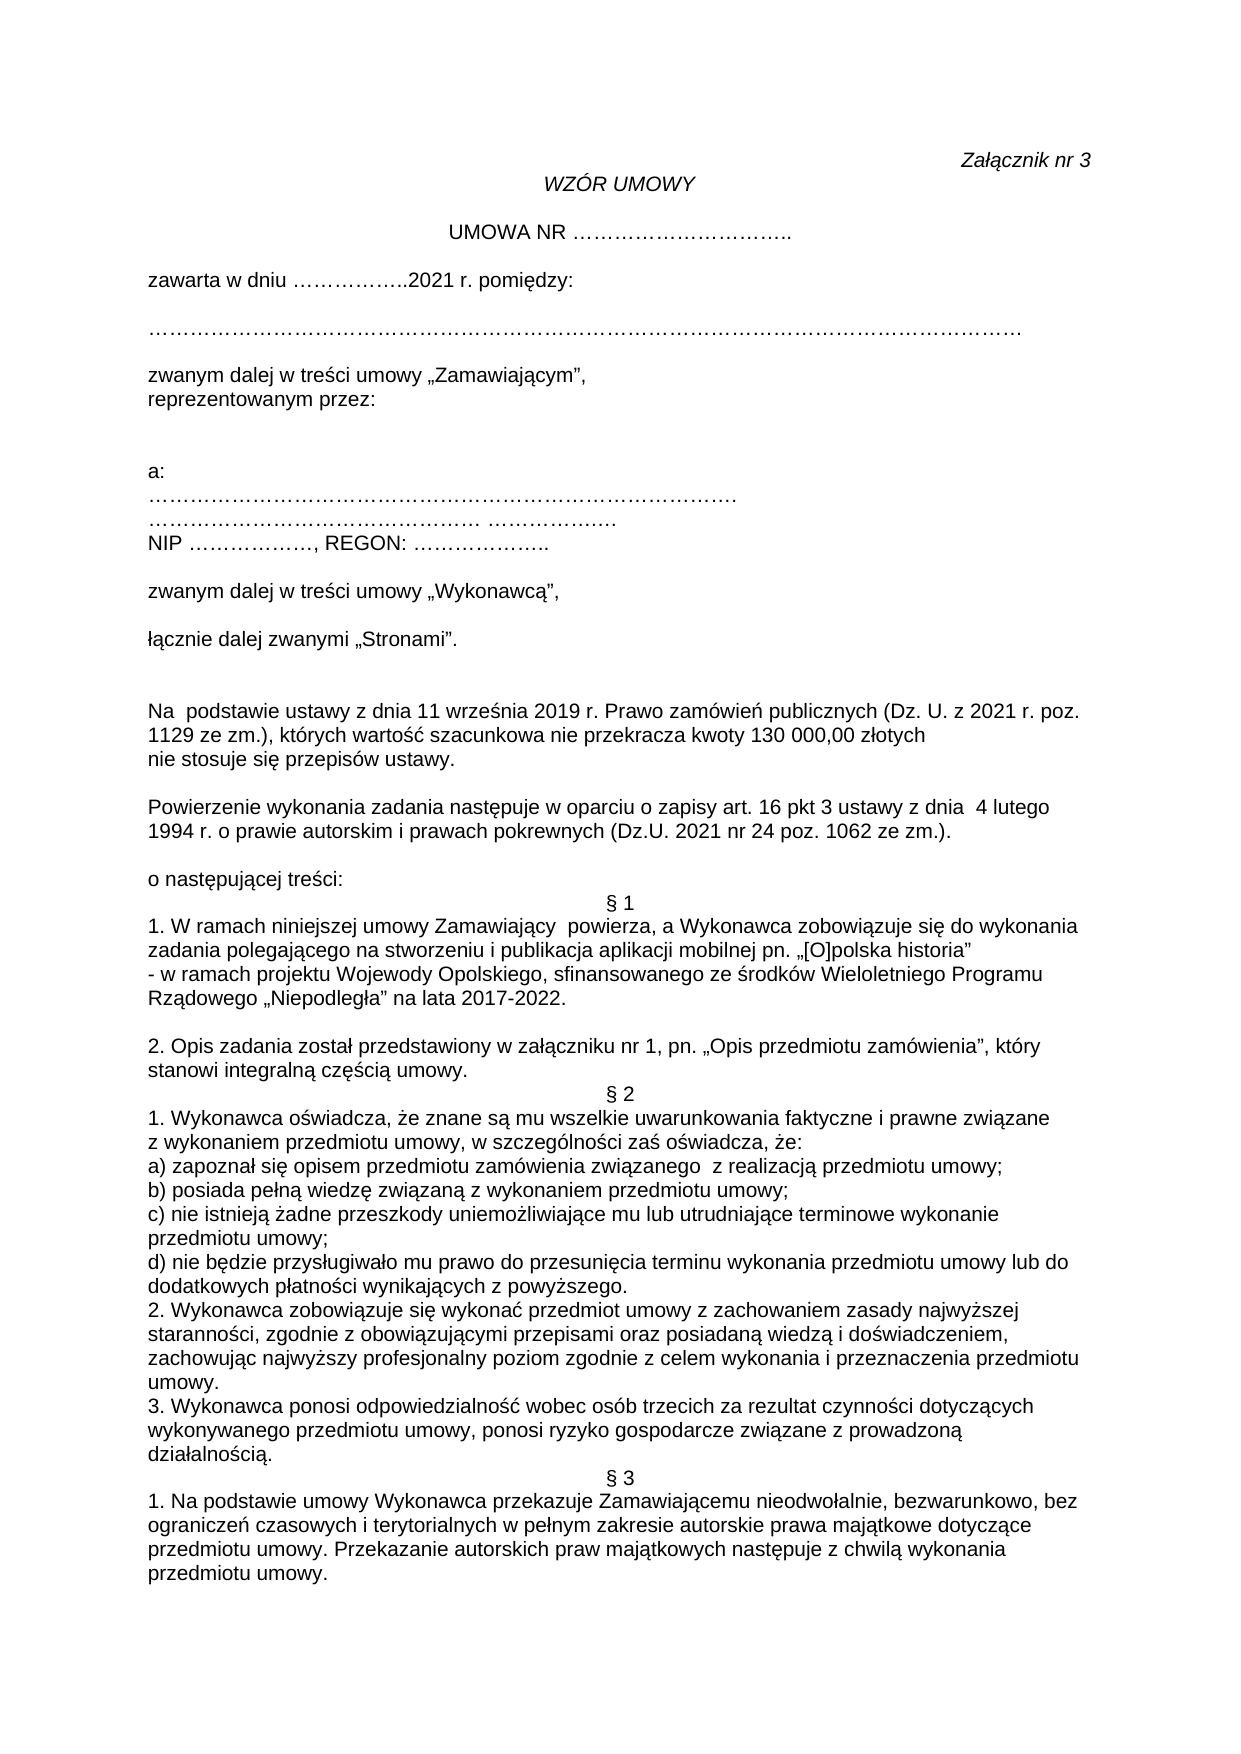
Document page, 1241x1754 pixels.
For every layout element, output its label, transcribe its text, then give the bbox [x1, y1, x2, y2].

text a) zapoznał się opisem przedmiotu zamówienia związanego z realizacją przedmiotu umowy; [148, 1154, 1093, 1178]
text Załącznik nr 3 [148, 148, 1093, 172]
text a: [148, 459, 1093, 483]
text - w ramach projektu Wojewody Opolskiego, sfinansowanego ze środków Wieloletniego Programu Rządowego „Niepodległa” na lata 2017-2022. [148, 962, 1093, 1010]
text …………………………………………………………………………. [148, 483, 1093, 507]
text Powierzenie wykonania zadania następuje w oparciu o zapisy art. 16 pkt 3 ustawy z dnia 4 lutego 1994 r. o prawie autorskim i prawach pokrewnych (Dz.U. 2021 nr 24 poz. 1062 ze zm.). [148, 794, 1093, 842]
text 1. Na podstawie umowy Wykonawca przekazuje Zamawiającemu nieodwołalnie, bezwarunkowo, bez ograniczeń czasowych i terytorialnych w pełnym zakresie autorskie prawa majątkowe dotyczące przedmiotu umowy. Przekazanie autorskich praw majątkowych następuje z chwilą wykonania przedmiotu umowy. [148, 1489, 1093, 1585]
text 2. Wykonawca zobowiązuje się wykonać przedmiot umowy z zachowaniem zasady najwyższej staranności, zgodnie z obowiązującymi przepisami oraz posiadaną wiedzą i doświadczeniem, zachowując najwyższy profesjonalny poziom zgodnie z celem wykonania i przeznaczenia przedmiotu umowy. [148, 1298, 1093, 1393]
text WZÓR UMOWY [148, 172, 1093, 196]
text 1. W ramach niniejszej umowy Zamawiający powierza, a Wykonawca zobowiązuje się do wykonania zadania polegającego na stworzeniu i publikacja aplikacji mobilnej pn. „[O]polska historia” [148, 914, 1093, 962]
text § 2 [148, 1082, 1093, 1106]
text d) nie będzie przysługiwało mu prawo do przesunięcia terminu wykonania przedmiotu umowy lub do dodatkowych płatności wynikających z powyższego. [148, 1250, 1093, 1298]
text reprezentowanym przez: [148, 387, 1093, 411]
text NIP ………………, REGON: ……………….. [148, 531, 1093, 555]
text 1. Wykonawca oświadcza, że znane są mu wszelkie uwarunkowania faktyczne i prawne związane z wykonaniem przedmiotu umowy, w szczególności zaś oświadcza, że: [148, 1106, 1093, 1154]
text § 1 [148, 890, 1093, 914]
text o następującej treści: [148, 866, 1093, 890]
text zwanym dalej w treści umowy „Zamawiającym”, [148, 363, 1093, 387]
text ………………………………………… …………….… [148, 507, 1093, 531]
text zwanym dalej w treści umowy „Wykonawcą”, [148, 579, 1093, 603]
text 3. Wykonawca ponosi odpowiedzialność wobec osób trzecich za rezultat czynności dotyczących wykonywanego przedmiotu umowy, ponosi ryzyko gospodarcze związane z prowadzoną działalnością. [148, 1393, 1093, 1465]
text ……………………………………………………………………………………………………………… [148, 315, 1093, 339]
text Na podstawie ustawy z dnia 11 września 2019 r. Prawo zamówień publicznych (Dz. U. z 2021 r. poz. 1129 ze zm.), których wartość szacunkowa nie przekracza kwoty 130 000,00 złotych [148, 699, 1093, 747]
text c) nie istnieją żadne przeszkody uniemożliwiające mu lub utrudniające terminowe wykonanie przedmiotu umowy; [148, 1202, 1093, 1250]
text § 3 [148, 1465, 1093, 1489]
text nie stosuje się przepisów ustawy. [148, 747, 1093, 771]
text b) posiada pełną wiedzę związaną z wykonaniem przedmiotu umowy; [148, 1178, 1093, 1202]
text łącznie dalej zwanymi „Stronami”. [148, 627, 1093, 651]
text UMOWA NR ………………………….. [148, 219, 1093, 243]
text zawarta w dniu ……………..2021 r. pomiędzy: [148, 267, 1093, 291]
text 2. Opis zadania został przedstawiony w załączniku nr 1, pn. „Opis przedmiotu zamówienia”, który stanowi integralną częścią umowy. [148, 1034, 1093, 1082]
